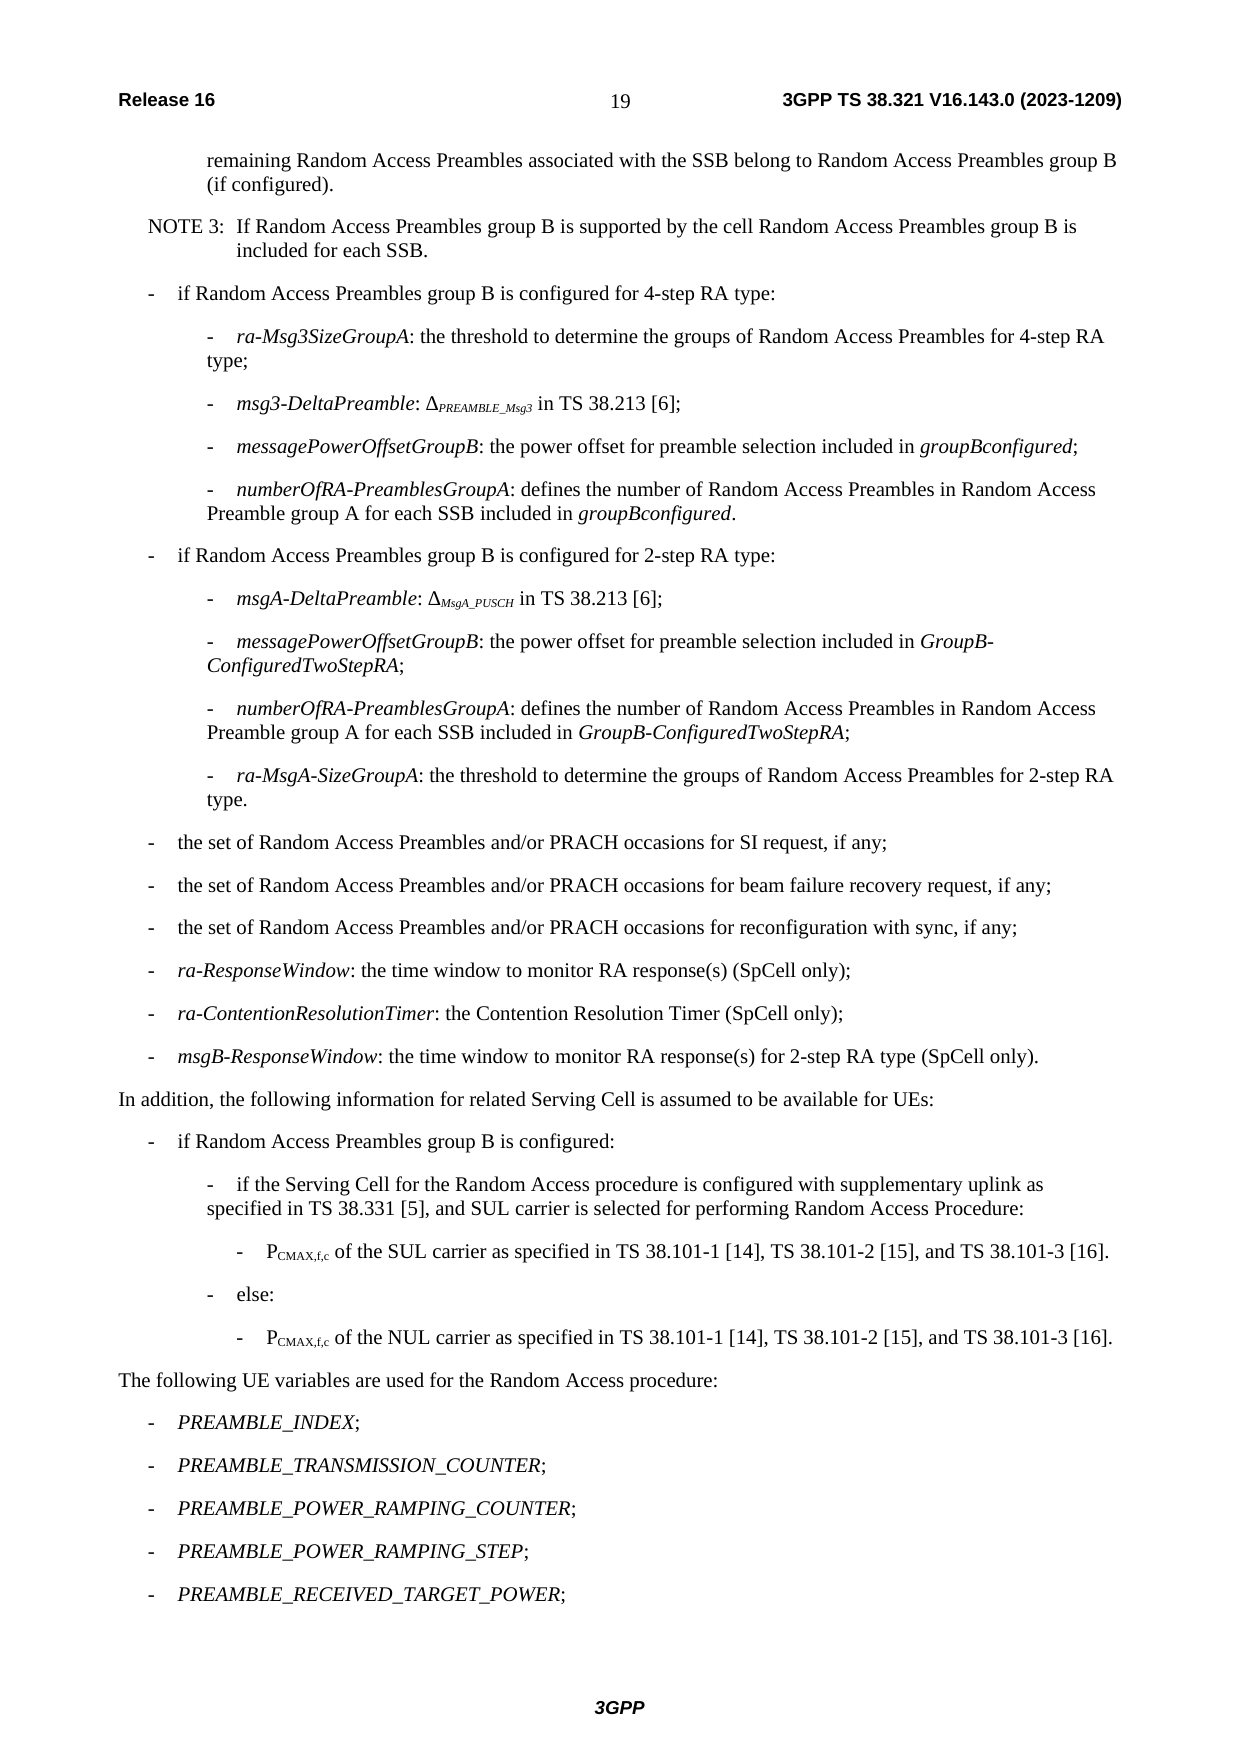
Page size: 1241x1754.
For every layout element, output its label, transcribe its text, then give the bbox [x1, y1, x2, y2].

text - messagePowerOffsetGroupB: the power offset for preamble selection included in groupBconfigured; [207, 434, 1122, 458]
text - ra-MsgA-SizeGroupA: the threshold to determine the groups of Random Access Preambles for 2-step RA type. [207, 763, 1122, 811]
text - if Random Access Preambles group B is configured for 2-step RA type: [148, 543, 1122, 567]
text - msgA-DeltaPreamble: ∆MsgA_PUSCH in TS 38.213 [6]; [207, 586, 1122, 610]
text - PREAMBLE_POWER_RAMPING_STEP; [148, 1539, 1122, 1563]
text - PREAMBLE_INDEX; [148, 1410, 1122, 1434]
text - messagePowerOffsetGroupB: the power offset for preamble selection included in GroupB-ConfiguredTwoStepRA; [207, 629, 1122, 677]
text - PCMAX,f,c of the SUL carrier as specified in TS 38.101-1 [14], TS 38.101-2 [15], and TS 38.101-3 [16]. [236, 1239, 1122, 1263]
text - PREAMBLE_RECEIVED_TARGET_POWER; [148, 1582, 1122, 1606]
text - PCMAX,f,c of the NUL carrier as specified in TS 38.101-1 [14], TS 38.101-2 [15], and TS 38.101-3 [16]. [236, 1325, 1122, 1349]
text - ra-ContentionResolutionTimer: the Contention Resolution Timer (SpCell only); [148, 1001, 1122, 1025]
text - numberOfRA-PreamblesGroupA: defines the number of Random Access Preambles in Random Access Preamble group A for each SSB included in GroupB-ConfiguredTwoStepRA; [207, 696, 1122, 744]
text - numberOfRA-PreamblesGroupA: defines the number of Random Access Preambles in Random Access Preamble group A for each SSB included in groupBconfigured. [207, 477, 1122, 525]
text - ra-ResponseWindow: the time window to monitor RA response(s) (SpCell only); [148, 958, 1122, 982]
text The following UE variables are used for the Random Access procedure: [118, 1367, 1122, 1392]
text - PREAMBLE_POWER_RAMPING_COUNTER; [148, 1496, 1122, 1520]
text NOTE 3: If Random Access Preambles group B is supported by the cell Random Access Preambles group B is included for each SSB. [148, 214, 1122, 262]
text - if the Serving Cell for the Random Access procedure is configured with supplementary uplink as specified in TS 38.331 [5], and SUL carrier is selected for performing Random Access Procedure: [207, 1172, 1122, 1220]
text - if Random Access Preambles group B is configured for 4-step RA type: [148, 281, 1122, 305]
text - PREAMBLE_TRANSMISSION_COUNTER; [148, 1453, 1122, 1477]
text - msgB-ResponseWindow: the time window to monitor RA response(s) for 2-step RA type (SpCell only). [148, 1044, 1122, 1068]
text - the set of Random Access Preambles and/or PRACH occasions for beam failure recovery request, if any; [148, 872, 1122, 897]
text - else: [207, 1282, 1122, 1306]
text In addition, the following information for related Serving Cell is assumed to be available for UEs: [118, 1087, 1122, 1111]
text - the set of Random Access Preambles and/or PRACH occasions for SI request, if any; [148, 830, 1122, 854]
text - the set of Random Access Preambles and/or PRACH occasions for reconfiguration with sync, if any; [148, 915, 1122, 939]
text - msg3-DeltaPreamble: ∆PREAMBLE_Msg3 in TS 38.213 [6]; [207, 391, 1122, 415]
text - ra-Msg3SizeGroupA: the threshold to determine the groups of Random Access Preambles for 4-step RA type; [207, 324, 1122, 372]
text - if Random Access Preambles group B is configured: [148, 1129, 1122, 1153]
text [207, 147, 1122, 196]
